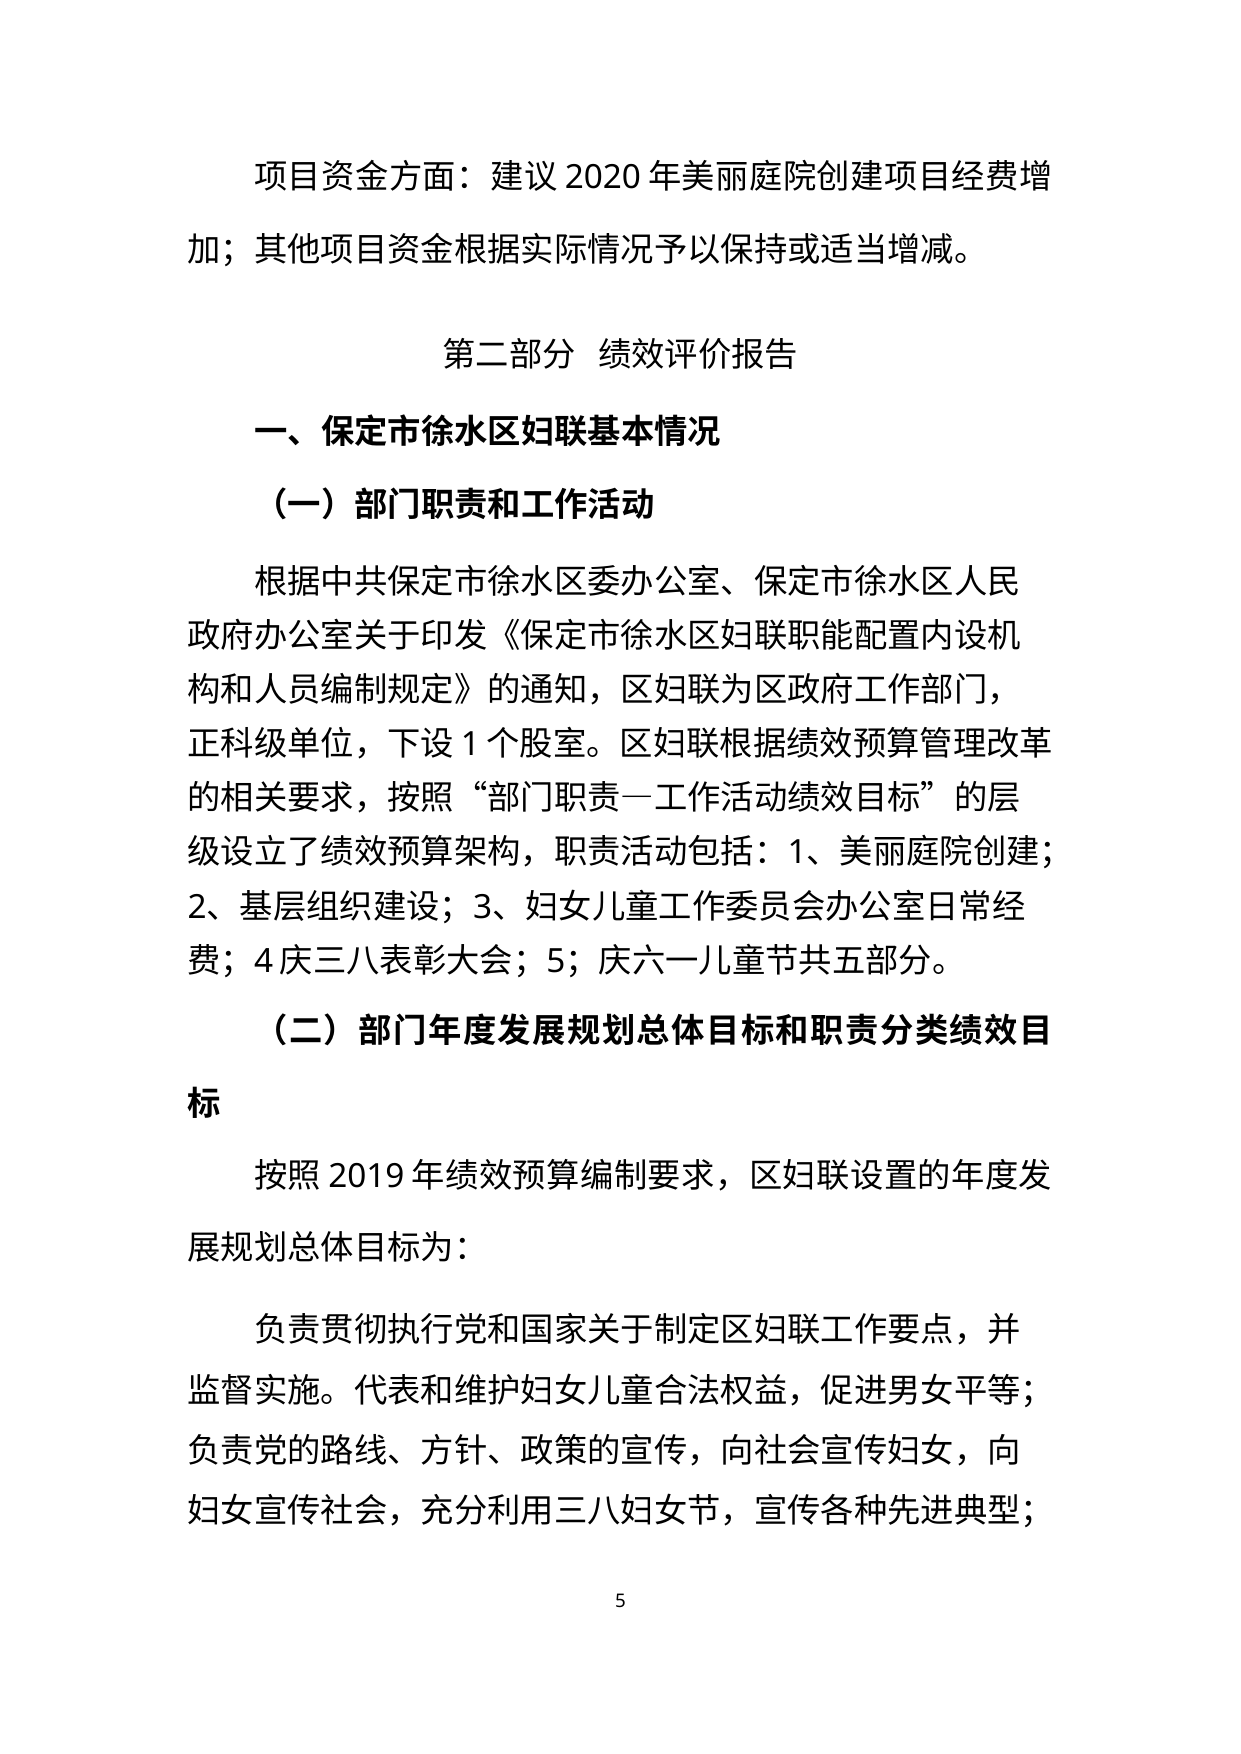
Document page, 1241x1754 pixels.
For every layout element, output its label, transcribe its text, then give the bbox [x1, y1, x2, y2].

text 根据中共保定市徐水区委办公室、保定市徐水区人民政府办公室关于印发《保定市徐水区妇联职能配置内设机构和人员编制规定》的通知，区妇联为区政府工作部门，正科级单位，下设1个股室。区妇联根据绩效预算管理改革的相关要求，按照“部门职责—工作活动绩效目标”的层级设立了绩效预算架构，职责活动包括：1、美丽庭院创建；2、基层组织建设；3、妇女儿童工作委员会办公室日常经费；4庆三八表彰大会；5；庆六一儿童节共五部分。 [187, 550, 1053, 983]
text 项目资金方面：建议2020年美丽庭院创建项目经费增加；其他项目资金根据实际情况予以保持或适当增减。 [187, 150, 1053, 271]
subtitle （二）部门年度发展规划总体目标和职责分类绩效目标 [187, 1004, 1053, 1124]
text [187, 1293, 1053, 1535]
subtitle 第二部分 绩效评价报告 [187, 322, 1053, 378]
text 按照2019年绩效预算编制要求，区妇联设置的年度发展规划总体目标为： [187, 1148, 1053, 1269]
subtitle （一）部门职责和工作活动 [187, 477, 1053, 526]
subtitle 一、保定市徐水区妇联基本情况 [187, 405, 1053, 453]
